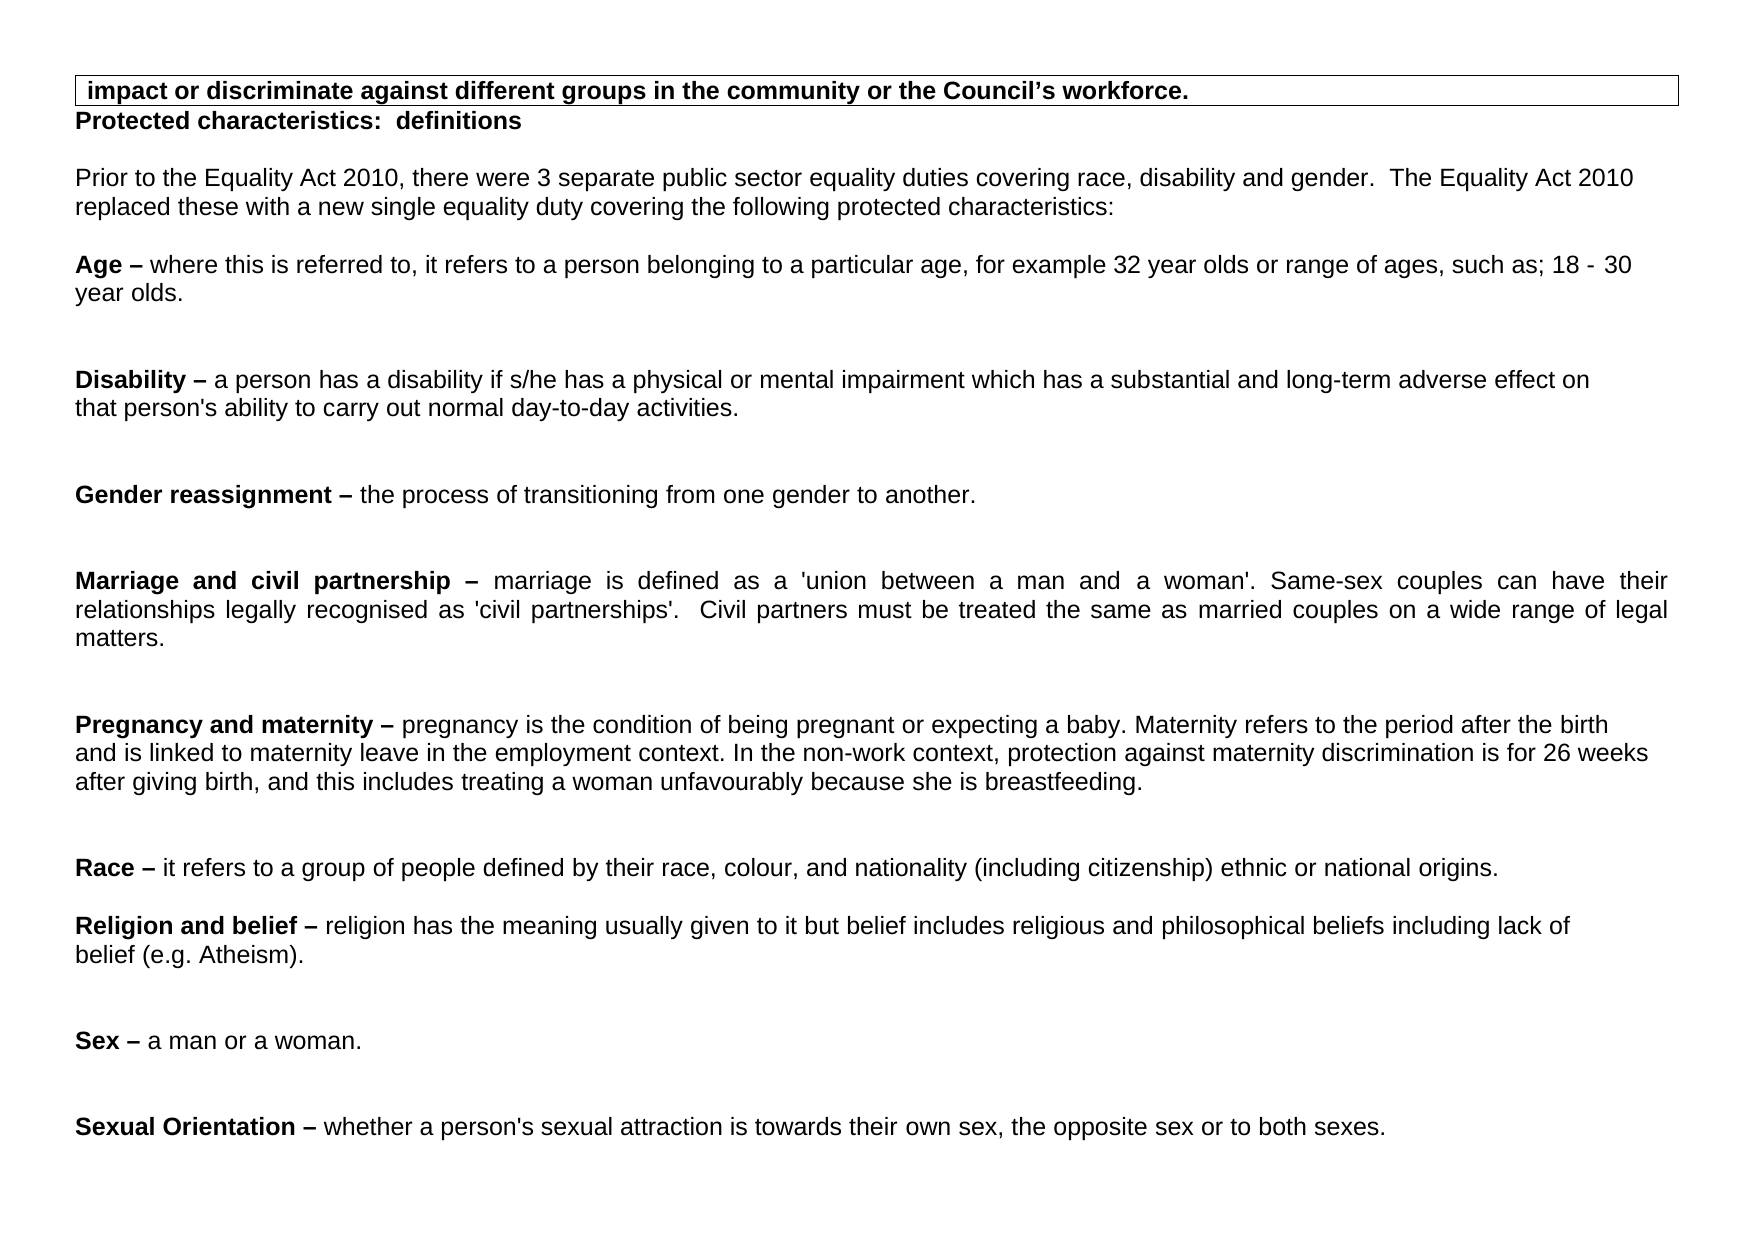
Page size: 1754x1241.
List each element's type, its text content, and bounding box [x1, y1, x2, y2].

text Race – it refers to a group of people defined by their race, colour, and nationality (including citizenship) ethnic or national origins. [75, 853, 1679, 882]
text Prior to the Equality Act 2010, there were 3 separate public sector equality duties covering race, disability and gender. The Equality Act 2010 replaced these with a new single equality duty covering the following protected characteristics: [75, 163, 1679, 221]
text Religion and belief – religion has the meaning usually given to it but belief includes religious and philosophical beliefs including lack of belief (e.g. Atheism). [75, 911, 1632, 968]
text Protected characteristics: definitions [75, 106, 1679, 134]
text Age – where this is referred to, it refers to a person belonging to a particular age, for example 32 year olds or range of ages, such as; 18 - 30 year olds. [75, 249, 1647, 307]
text Gender reassignment – the process of transitioning from one gender to another. [75, 479, 1679, 508]
text Disability – a person has a disability if s/he has a physical or mental impairment which has a substantial and long-term adverse effect on that person's ability to carry out normal day-to-day activities. [75, 364, 1629, 422]
text Marriage and civil partnership – marriage is defined as a 'union between a man and a woman'. Same-sex couples can have their relationships legally recognised as 'civil partnerships'. Civil partners must be treated the same as married couples on a wide range of legal matters. [75, 566, 1668, 652]
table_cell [76, 76, 1678, 105]
text Sexual Orientation – whether a person's sexual attraction is towards their own sex, the opposite sex or to both sexes. [75, 1112, 1679, 1141]
text Sex – a man or a woman. [75, 1026, 1679, 1054]
text Pregnancy and maternity – pregnancy is the condition of being pregnant or expecting a baby. Maternity refers to the period after the birth and is linked to maternity leave in the employment context. In the non-work context, protection against maternity discrimination is for 26 weeks after giving birth, and this includes treating a woman unfavourably because she is breastfeeding. [75, 709, 1653, 796]
